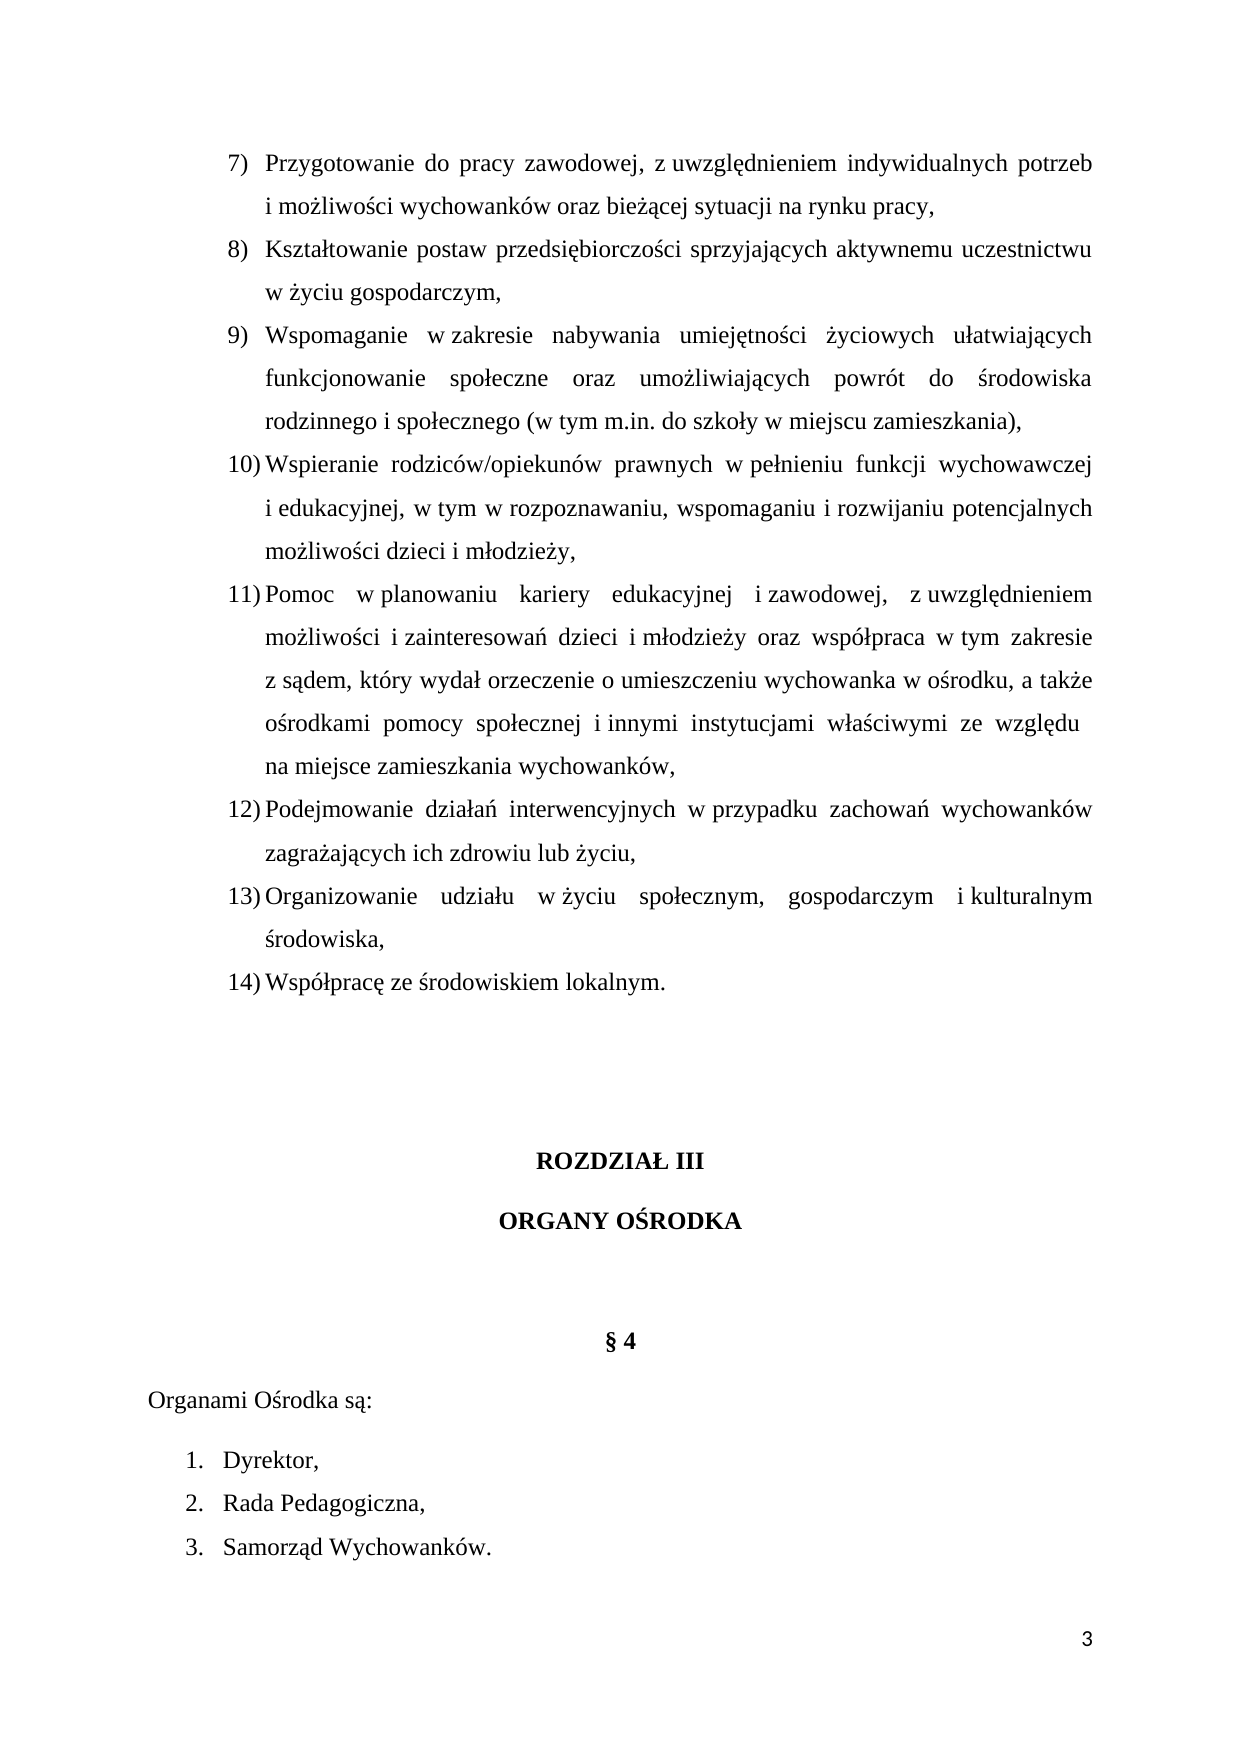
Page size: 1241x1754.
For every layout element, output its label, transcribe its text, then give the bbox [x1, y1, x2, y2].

list Współpracę ze środowiskiem lokalnym. [227, 967, 1093, 996]
text Organami Ośrodka są: [148, 1386, 1093, 1414]
text ROZDZIAŁ III [148, 1146, 1093, 1175]
list Kształtowanie postaw przedsiębiorczości sprzyjających aktywnemu uczestnictwu w życiu gospodarczym, [227, 234, 1093, 306]
list Wspomaganie w zakresie nabywania umiejętności życiowych ułatwiających funkcjonowanie społeczne oraz umożliwiających powrót do środowiska rodzinnego i społecznego (w tym m.in. do szkoły w miejscu zamieszkania), [227, 320, 1093, 435]
list Samorząd Wychowanków. [185, 1532, 1093, 1560]
text § 4 [148, 1326, 1093, 1354]
text ORGANY OŚRODKA [148, 1206, 1093, 1235]
list Dyrektor, [185, 1445, 1093, 1474]
list Organizowanie udziału w życiu społecznym, gospodarczym i kulturalnym środowiska, [227, 881, 1093, 953]
list Rada Pedagogiczna, [185, 1488, 1093, 1517]
list Pomoc w planowaniu kariery edukacyjnej i zawodowej, z uwzględnieniem możliwości i zainteresowań dzieci i młodzieży oraz współpraca w tym zakresie z sądem, który wydał orzeczenie o umieszczeniu wychowanka w ośrodku, a także ośrodkami pomocy społecznej i innymi instytucjami właściwymi ze względu na miejsce zamieszkania wychowanków, [227, 579, 1093, 780]
list Przygotowanie do pracy zawodowej, z uwzględnieniem indywidualnych potrzeb i możliwości wychowanków oraz bieżącej sytuacji na rynku pracy, [227, 148, 1093, 219]
list Wspieranie rodziców/opiekunów prawnych w pełnieniu funkcji wychowawczej i edukacyjnej, w tym w rozpoznawaniu, wspomaganiu i rozwijaniu potencjalnych możliwości dzieci i młodzieży, [227, 449, 1093, 564]
list Podejmowanie działań interwencyjnych w przypadku zachowań wychowanków zagrażających ich zdrowiu lub życiu, [227, 794, 1093, 866]
